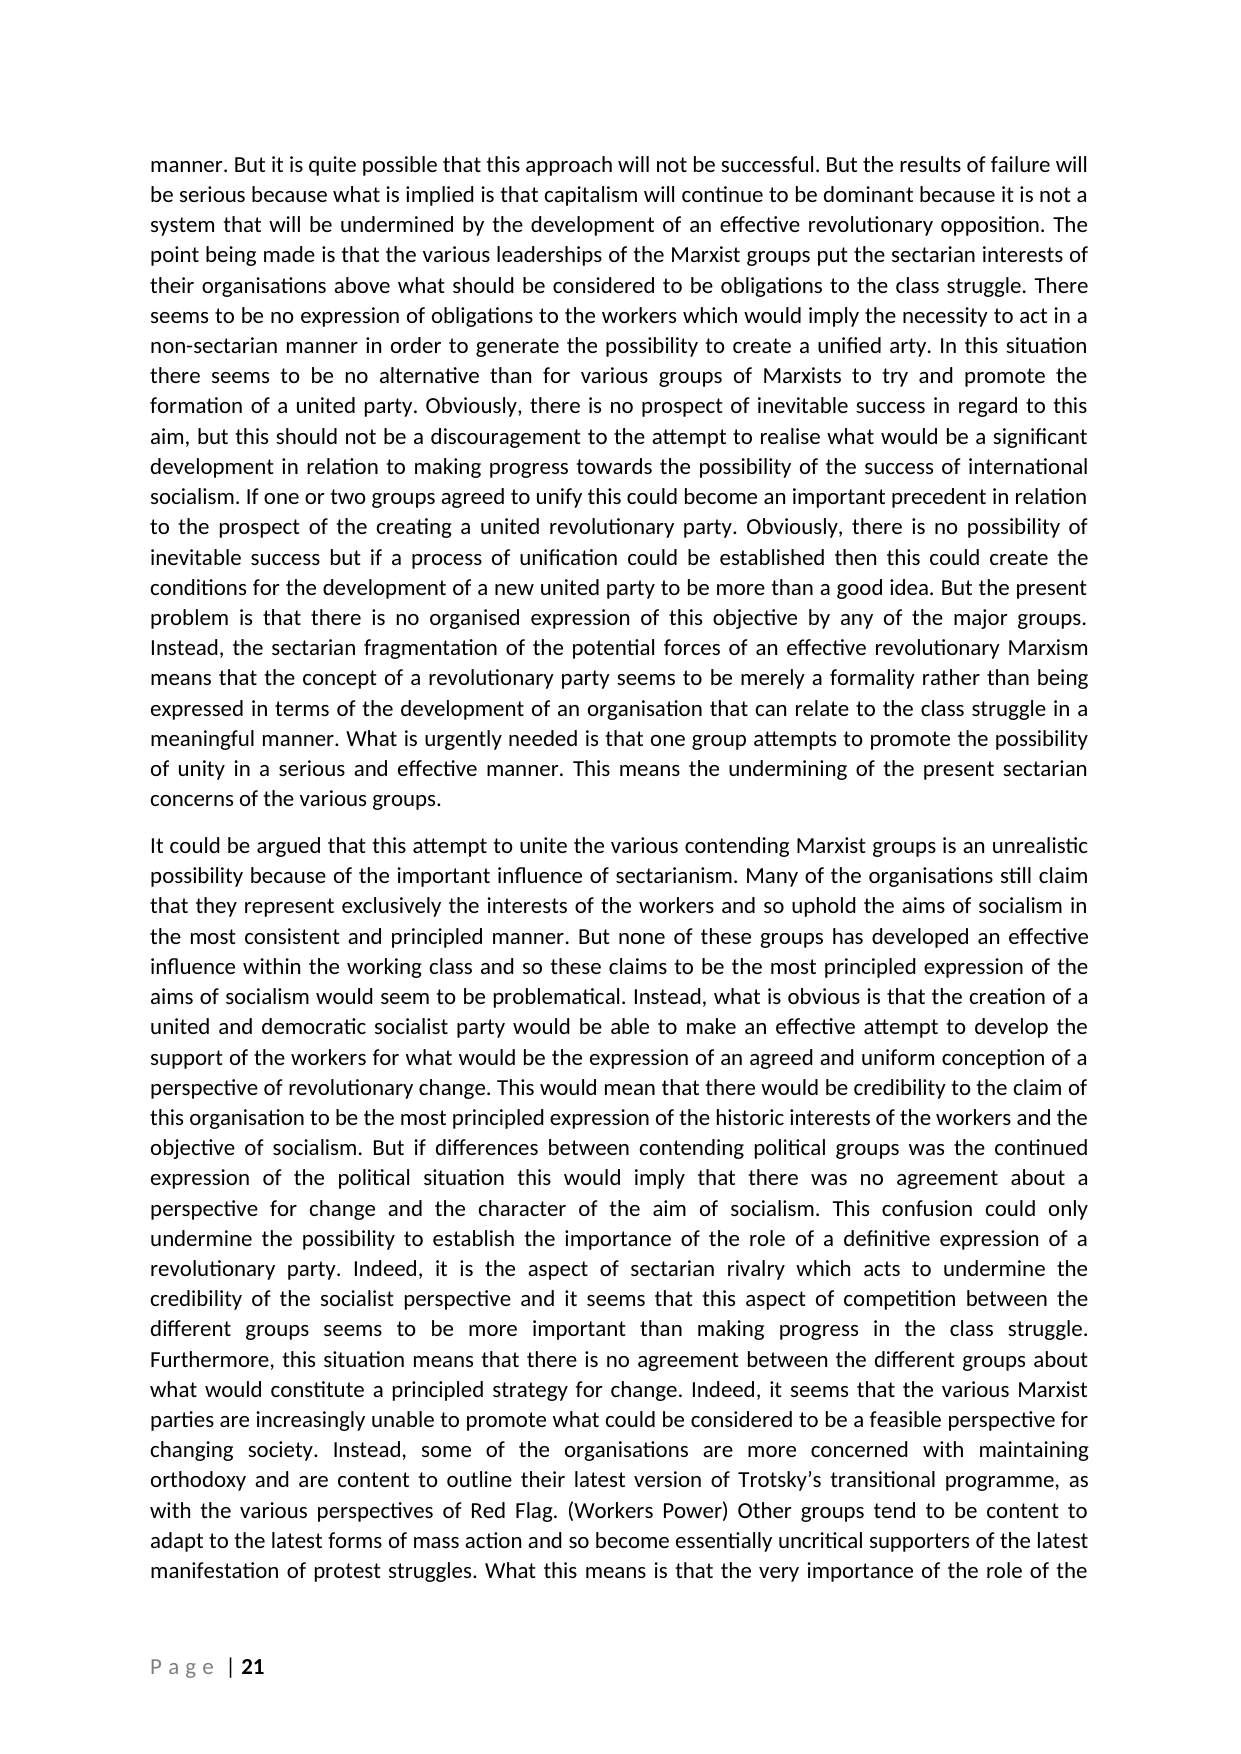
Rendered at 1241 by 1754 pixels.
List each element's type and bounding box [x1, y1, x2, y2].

text [150, 150, 1090, 812]
text [150, 831, 1090, 1584]
